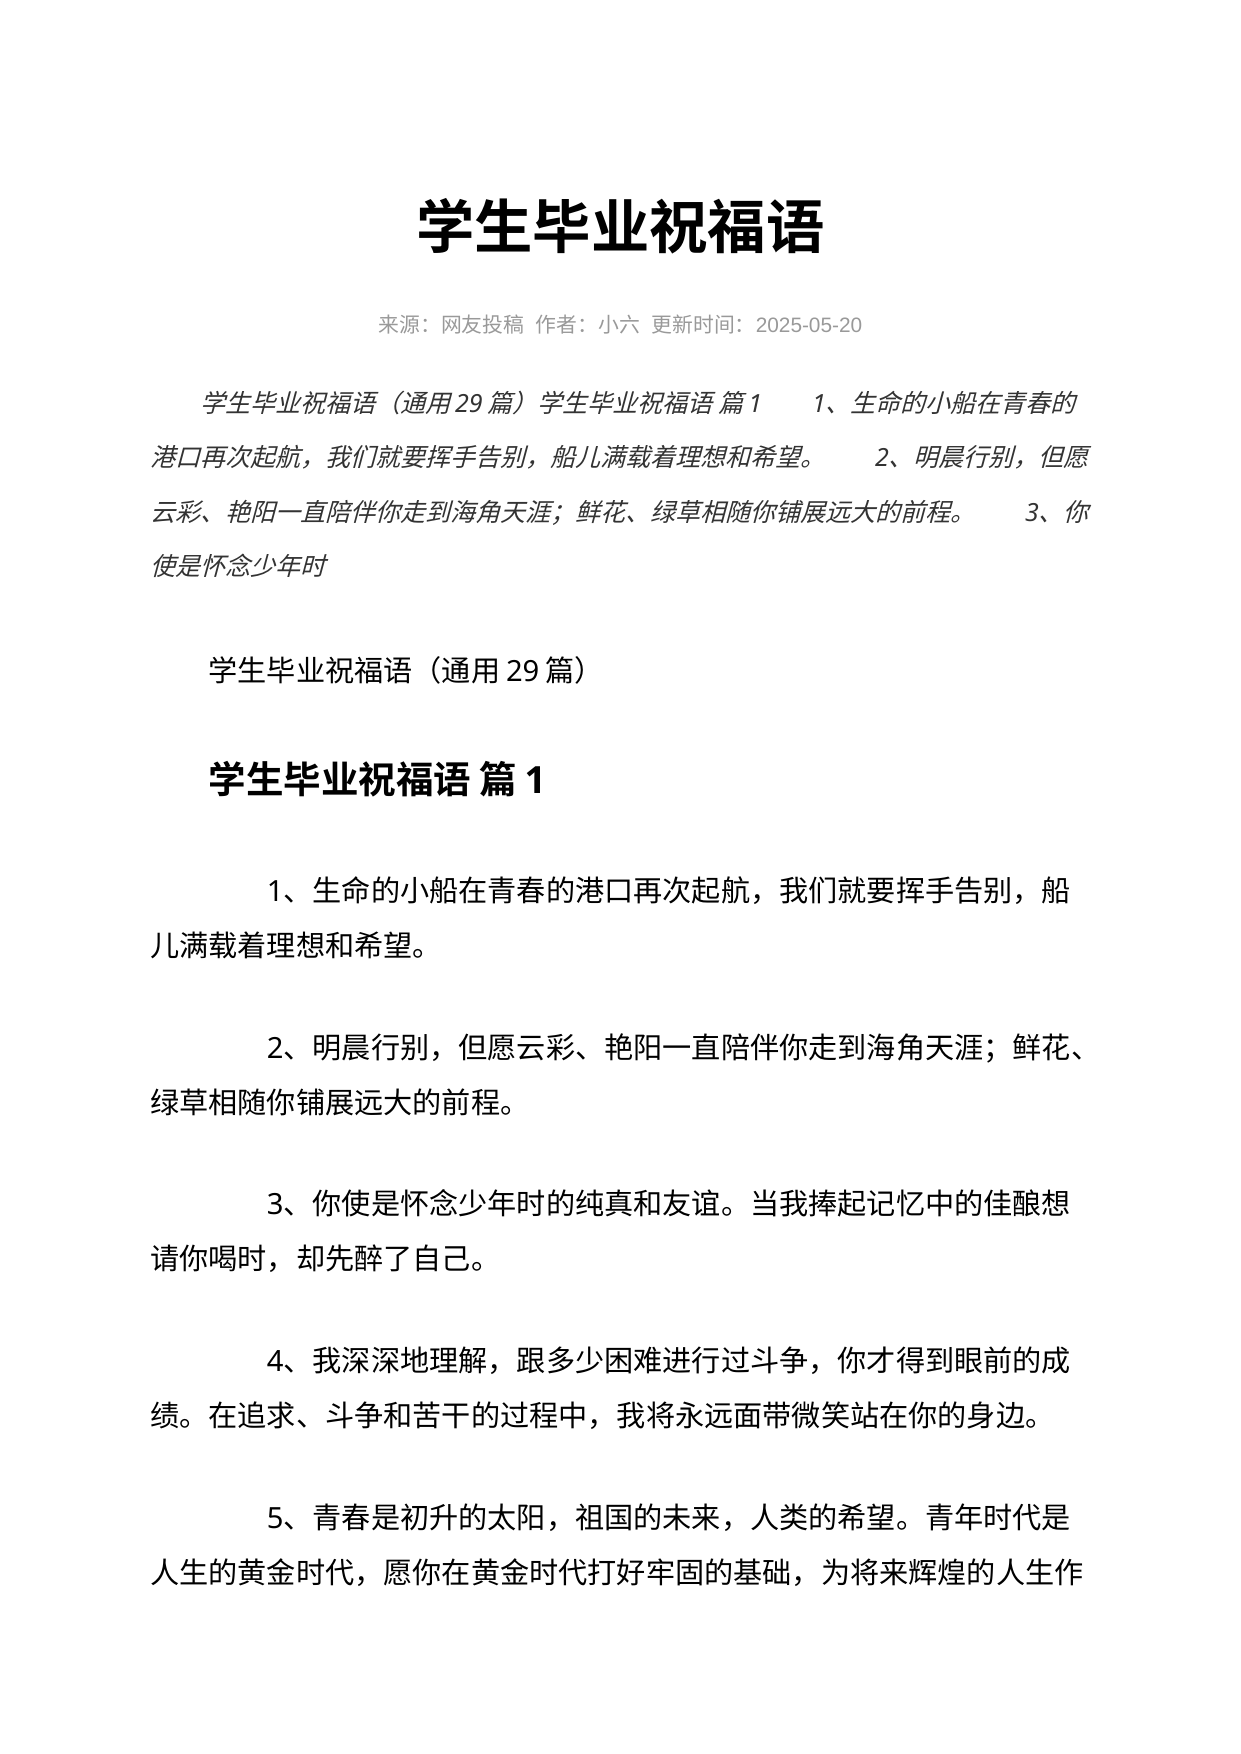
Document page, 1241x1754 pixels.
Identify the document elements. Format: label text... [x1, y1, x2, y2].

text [150, 1494, 1090, 1592]
subtitle 学生毕业祝福语 [150, 181, 1090, 266]
text 学生毕业祝福语 篇1 [150, 750, 1090, 804]
text 2、明晨行别，但愿云彩、艳阳一直陪伴你走到海角天涯；鲜花、绿草相随你铺展远大的前程。 [150, 1024, 1090, 1121]
text 1、生命的小船在青春的港口再次起航，我们就要挥手告别，船儿满载着理想和希望。 [150, 867, 1090, 965]
text 学生毕业祝福语（通用29篇）学生毕业祝福语 篇1 1、生命的小船在青春的港口再次起航，我们就要挥手告别，船儿满载着理想和希望。 2、明晨行别，但愿云彩、艳阳一直陪伴你走到海角天涯；鲜花、绿草相随你铺展远大的前程。 3、你使是怀念少年时 [150, 383, 1090, 583]
text 3、你使是怀念少年时的纯真和友谊。当我捧起记忆中的佳酿想请你喝时，却先醉了自己。 [150, 1181, 1090, 1278]
text 4、我深深地理解，跟多少困难进行过斗争，你才得到眼前的成绩。在追求、斗争和苦干的过程中，我将永远面带微笑站在你的身边。 [150, 1338, 1090, 1435]
text 来源：网友投稿 作者：小六 更新时间：2025-05-20 [150, 313, 1090, 337]
text 学生毕业祝福语（通用29篇） [150, 648, 1090, 690]
